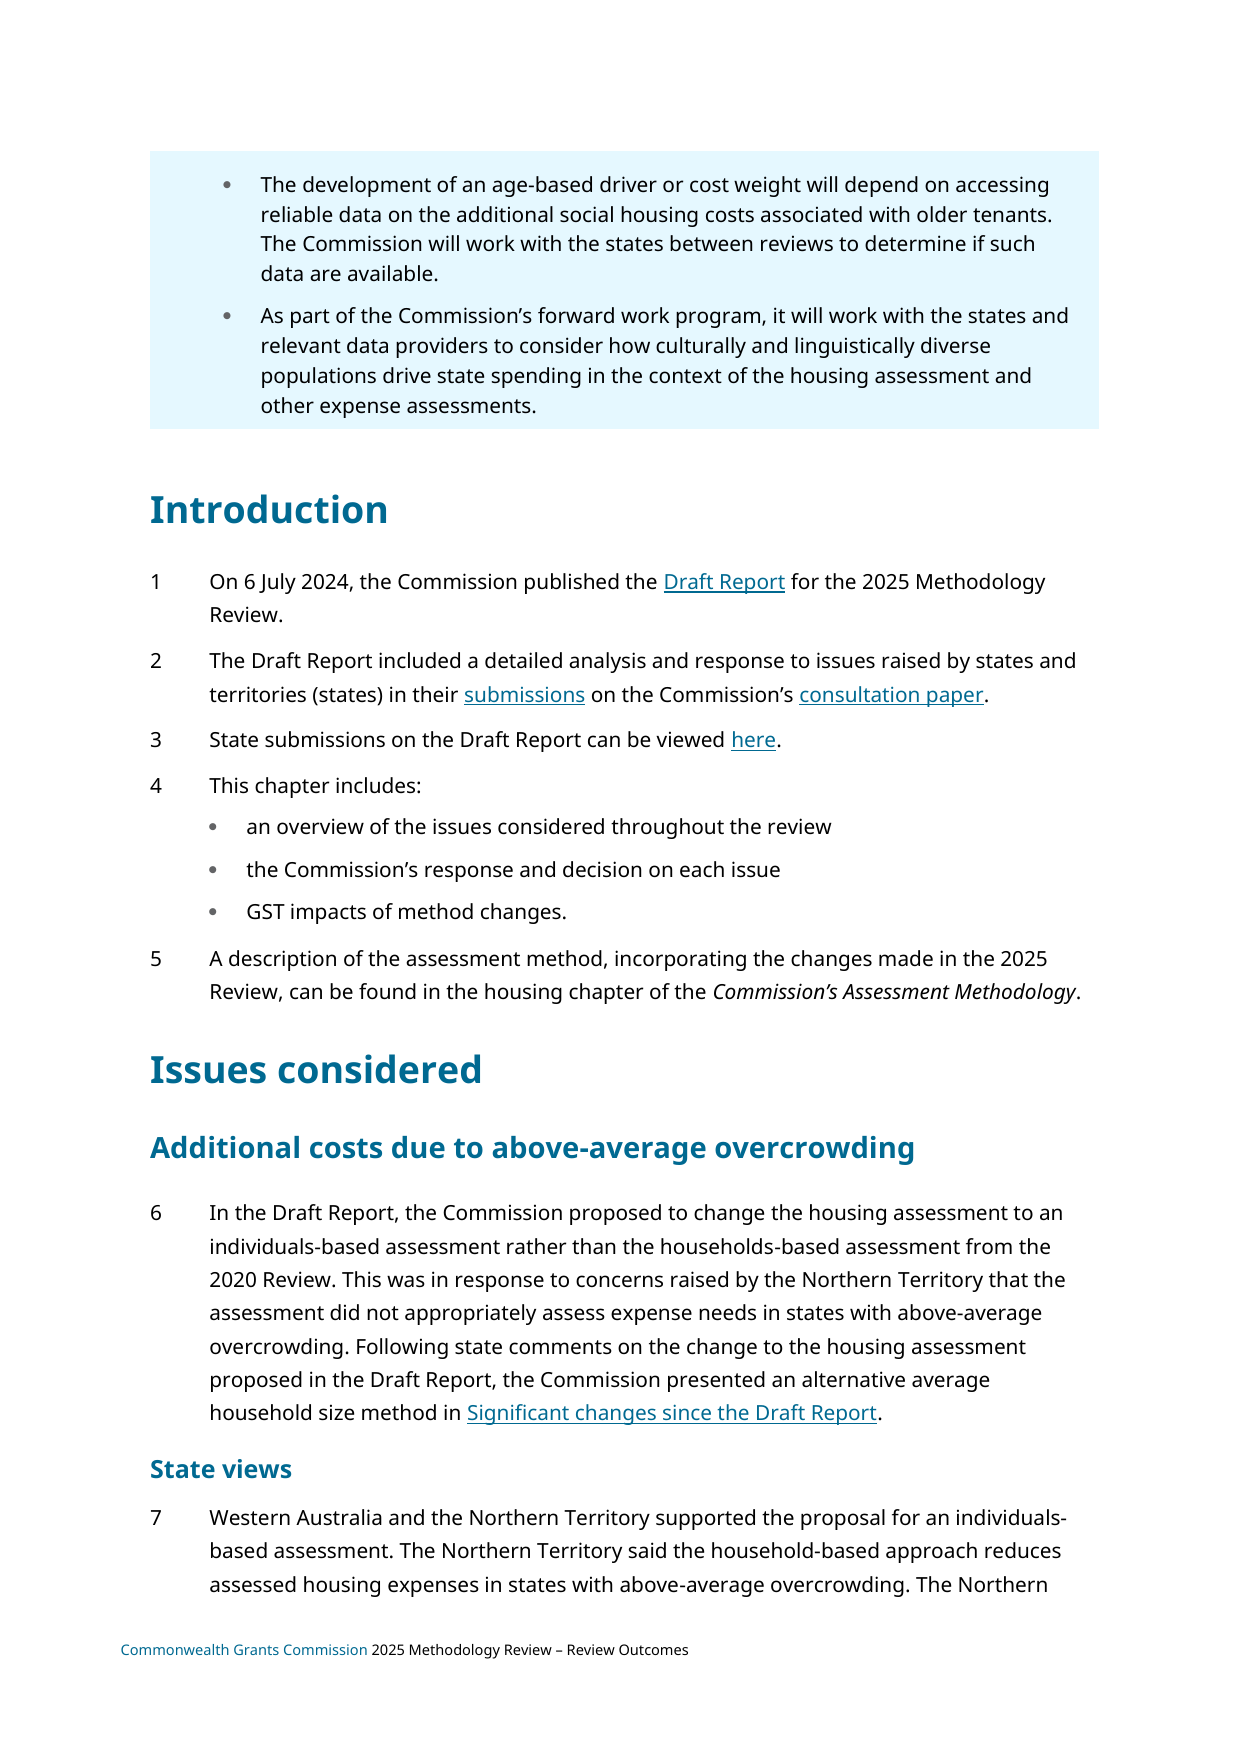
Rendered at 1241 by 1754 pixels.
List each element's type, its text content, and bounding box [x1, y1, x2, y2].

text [150, 1498, 1090, 1598]
subtitle Issues considered [150, 1043, 1090, 1094]
text A description of the assessment method, incorporating the changes made in the 2025 Review, can be found in the housing chapter of the Commission’s Assessment Methodology. [150, 939, 1090, 1006]
text the Commission’s response and decision on each issue [209, 855, 1090, 883]
text GST impacts of method changes. [209, 897, 1090, 925]
text This chapter includes: [150, 767, 1090, 800]
text State submissions on the Draft Report can be viewed here. [150, 721, 1090, 754]
text The Draft Report included a detailed analysis and response to issues raised by states and territories (states) in their submissions on the Commission’s consultation paper. [150, 642, 1090, 708]
subtitle Additional costs due to above-average overcrowding [150, 1127, 1090, 1167]
subtitle Introduction [150, 483, 1090, 534]
text In the Draft Report, the Commission proposed to change the housing assessment to an individuals-based assessment rather than the households-based assessment from the 2020 Review. This was in response to concerns raised by the Northern Territory that the assessment did not appropriately assess expense needs in states with above-average overcrowding. Following state comments on the change to the housing assessment proposed in the Draft Report, the Commission presented an alternative average household size method in Significant changes since the Draft Report. [150, 1193, 1090, 1427]
subtitle State views [150, 1452, 1090, 1486]
text On 6 July 2024, the Commission published the Draft Report for the 2025 Methodology Review. [150, 562, 1090, 629]
text an overview of the issues considered throughout the review [209, 812, 1090, 841]
